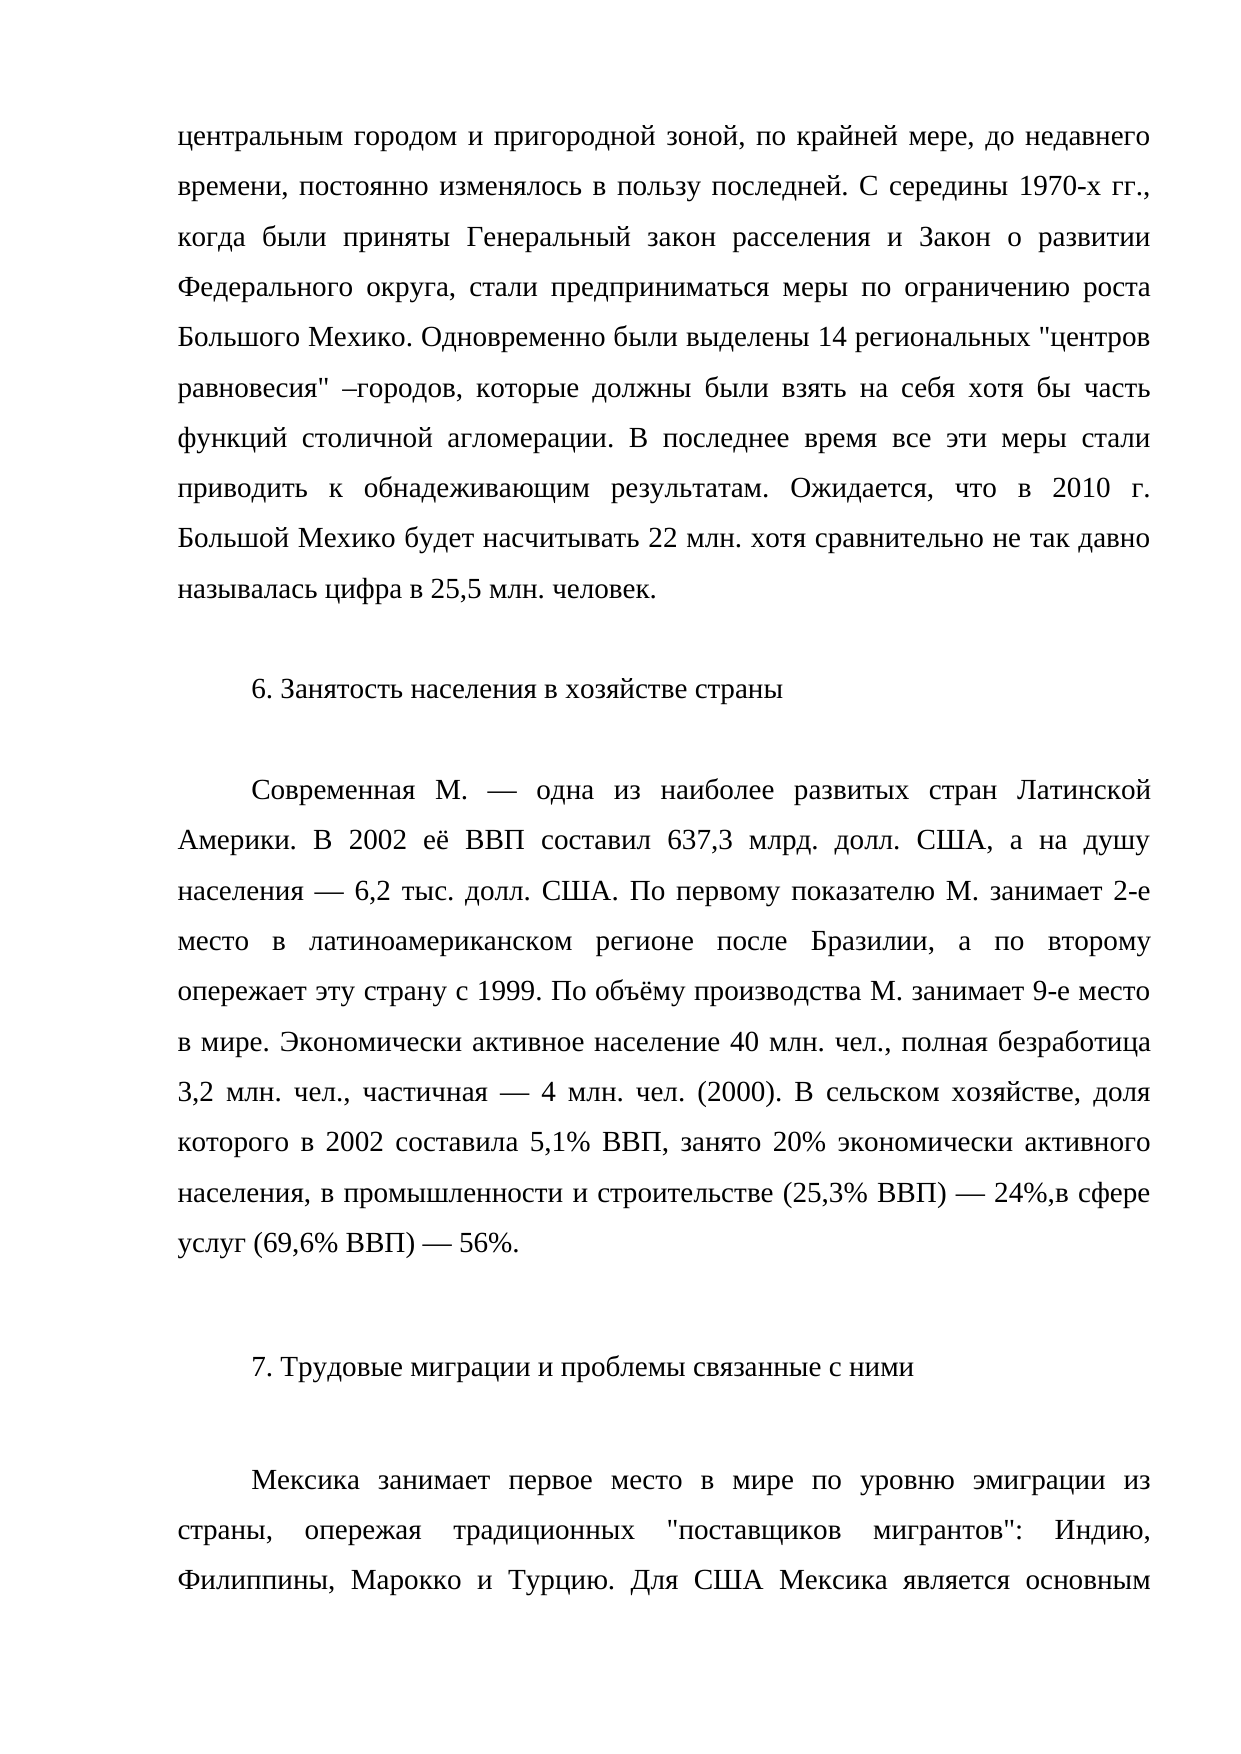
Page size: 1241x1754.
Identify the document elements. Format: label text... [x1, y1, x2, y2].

text 7. Трудовые миграции и проблемы связанные с ними [177, 1326, 1152, 1383]
text Современная М. — одна из наиболее развитых стран Латинской Америки. В 2002 её ВВП составил 637,3 млрд. долл. США, а на душу населения — 6,2 тыс. долл. США. По первому показателю М. занимает 2-е место в латиноамериканском регионе после Бразилии, а по второму опережает эту страну с 1999. По объёму производства М. занимает 9-е место в мире. Экономически активное население 40 млн. чел., полная безработица 3,2 млн. чел., частичная — 4 млн. чел. (2000). В сельском хозяйстве, доля которого в 2002 составила 5,1% ВВП, занято 20% экономически активного населения, в промышленности и строительстве (25,3% ВВП) — 24%,в сфере услуг (69,6% ВВП) — 56%. [177, 772, 1152, 1258]
text 6. Занятость населения в хозяйстве страны [177, 672, 1152, 705]
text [177, 1462, 1152, 1596]
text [177, 118, 1152, 604]
